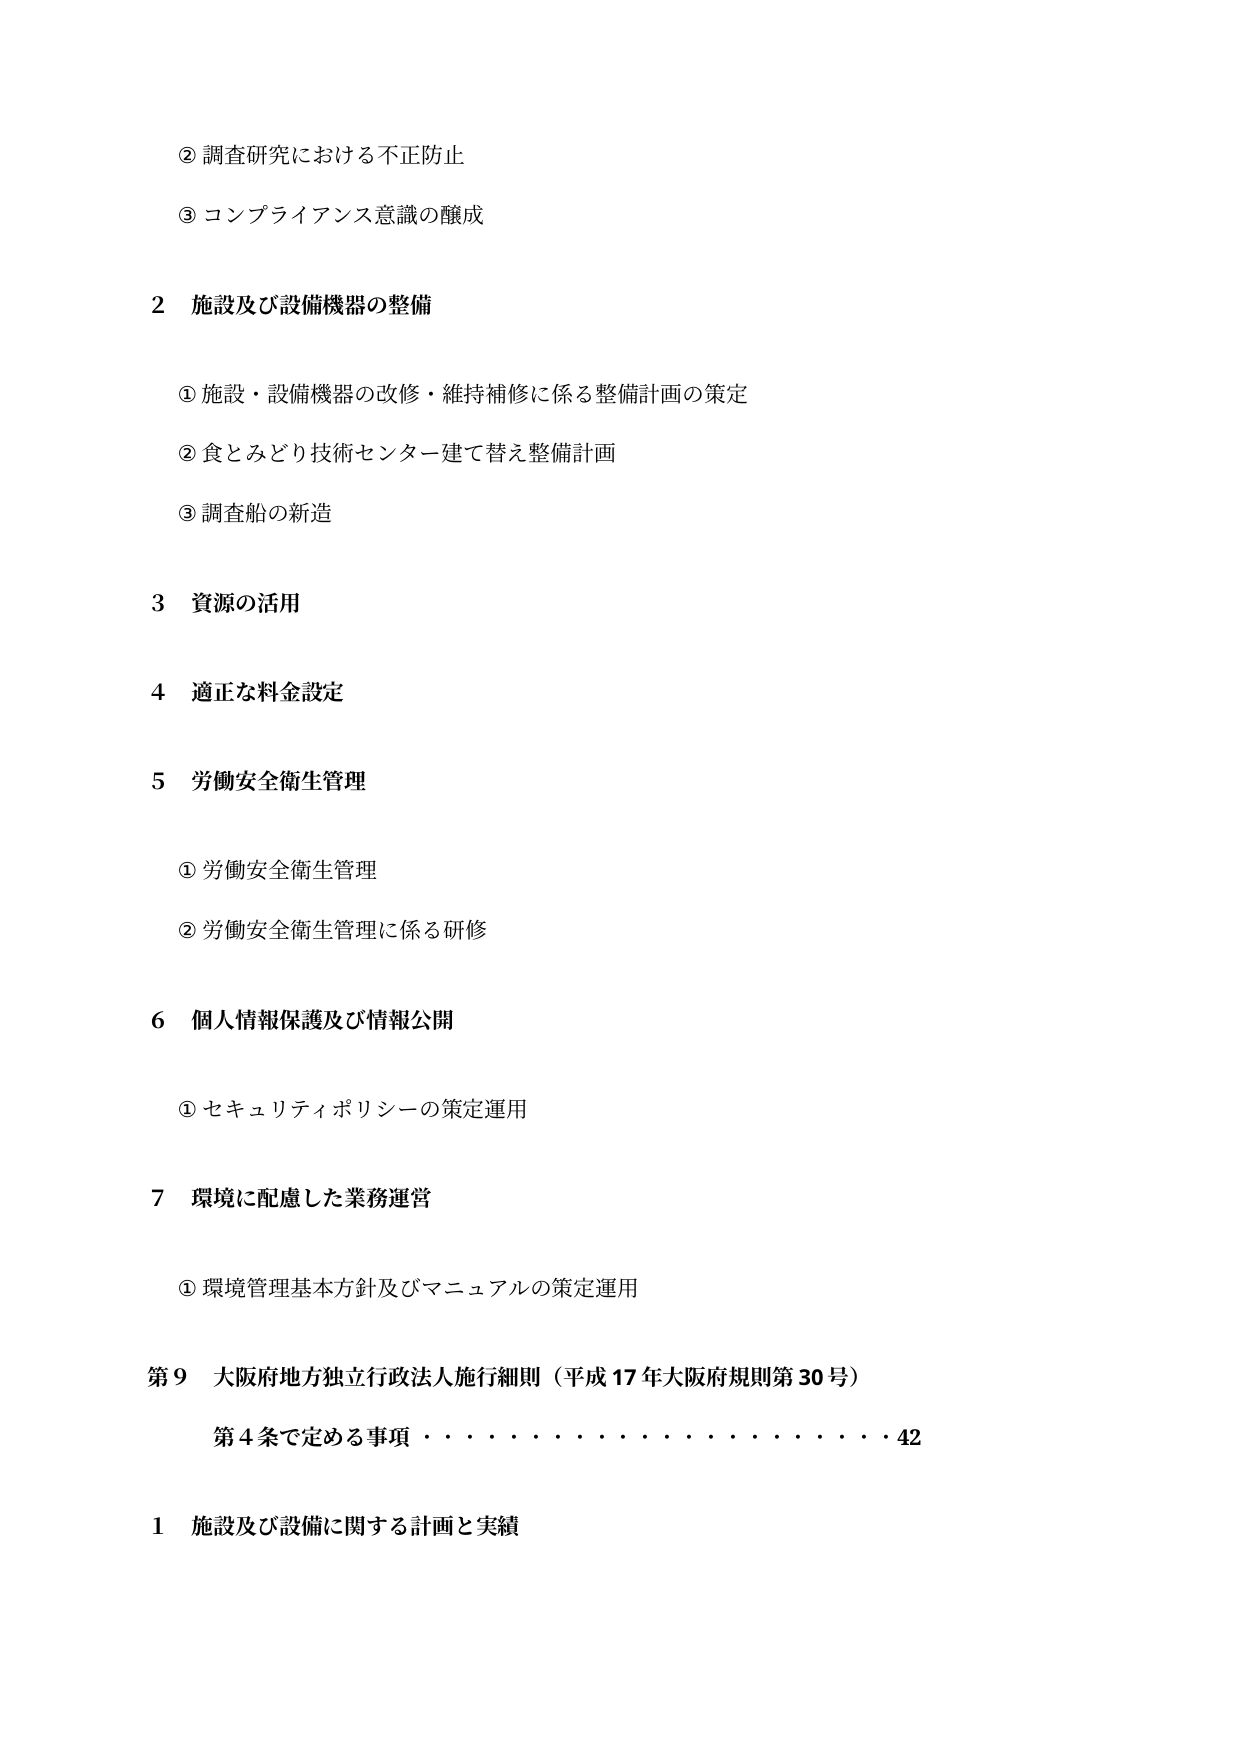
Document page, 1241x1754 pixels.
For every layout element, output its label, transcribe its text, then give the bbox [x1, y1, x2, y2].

text ③調査船の新造 [148, 482, 1122, 542]
text ４ 適正な料金設定 [148, 661, 1122, 721]
text ③ コンプライアンス意識の醸成 [148, 184, 1122, 244]
text ② 調査研究における不正防止 [148, 125, 1122, 184]
text ① 環境管理基本方針及びマニュアルの策定運用 [148, 1257, 1122, 1316]
text １ 施設及び設備に関する計画と実績 [148, 1495, 1122, 1555]
text ②食とみどり技術センター建て替え整備計画 [148, 423, 1122, 482]
text ３ 資源の活用 [148, 572, 1122, 631]
text ①施設・設備機器の改修・維持補修に係る整備計画の策定 [148, 363, 1122, 423]
text ７ 環境に配慮した業務運営 [148, 1167, 1122, 1227]
text 第４条で定める事項 ・・・・・・・・・・・・・・・・・・・・・・42 [213, 1406, 1122, 1465]
text ① 労働安全衛生管理 [148, 840, 1122, 899]
text ② 労働安全衛生管理に係る研修 [148, 899, 1122, 959]
text ６ 個人情報保護及び情報公開 [148, 989, 1122, 1048]
text ２ 施設及び設備機器の整備 [148, 274, 1122, 333]
text ① セキュリティポリシーの策定運用 [148, 1078, 1122, 1138]
text 第９ 大阪府地方独立行政法人施行細則（平成17年大阪府規則第30号） [148, 1346, 1122, 1406]
text ５ 労働安全衛生管理 [148, 750, 1122, 810]
